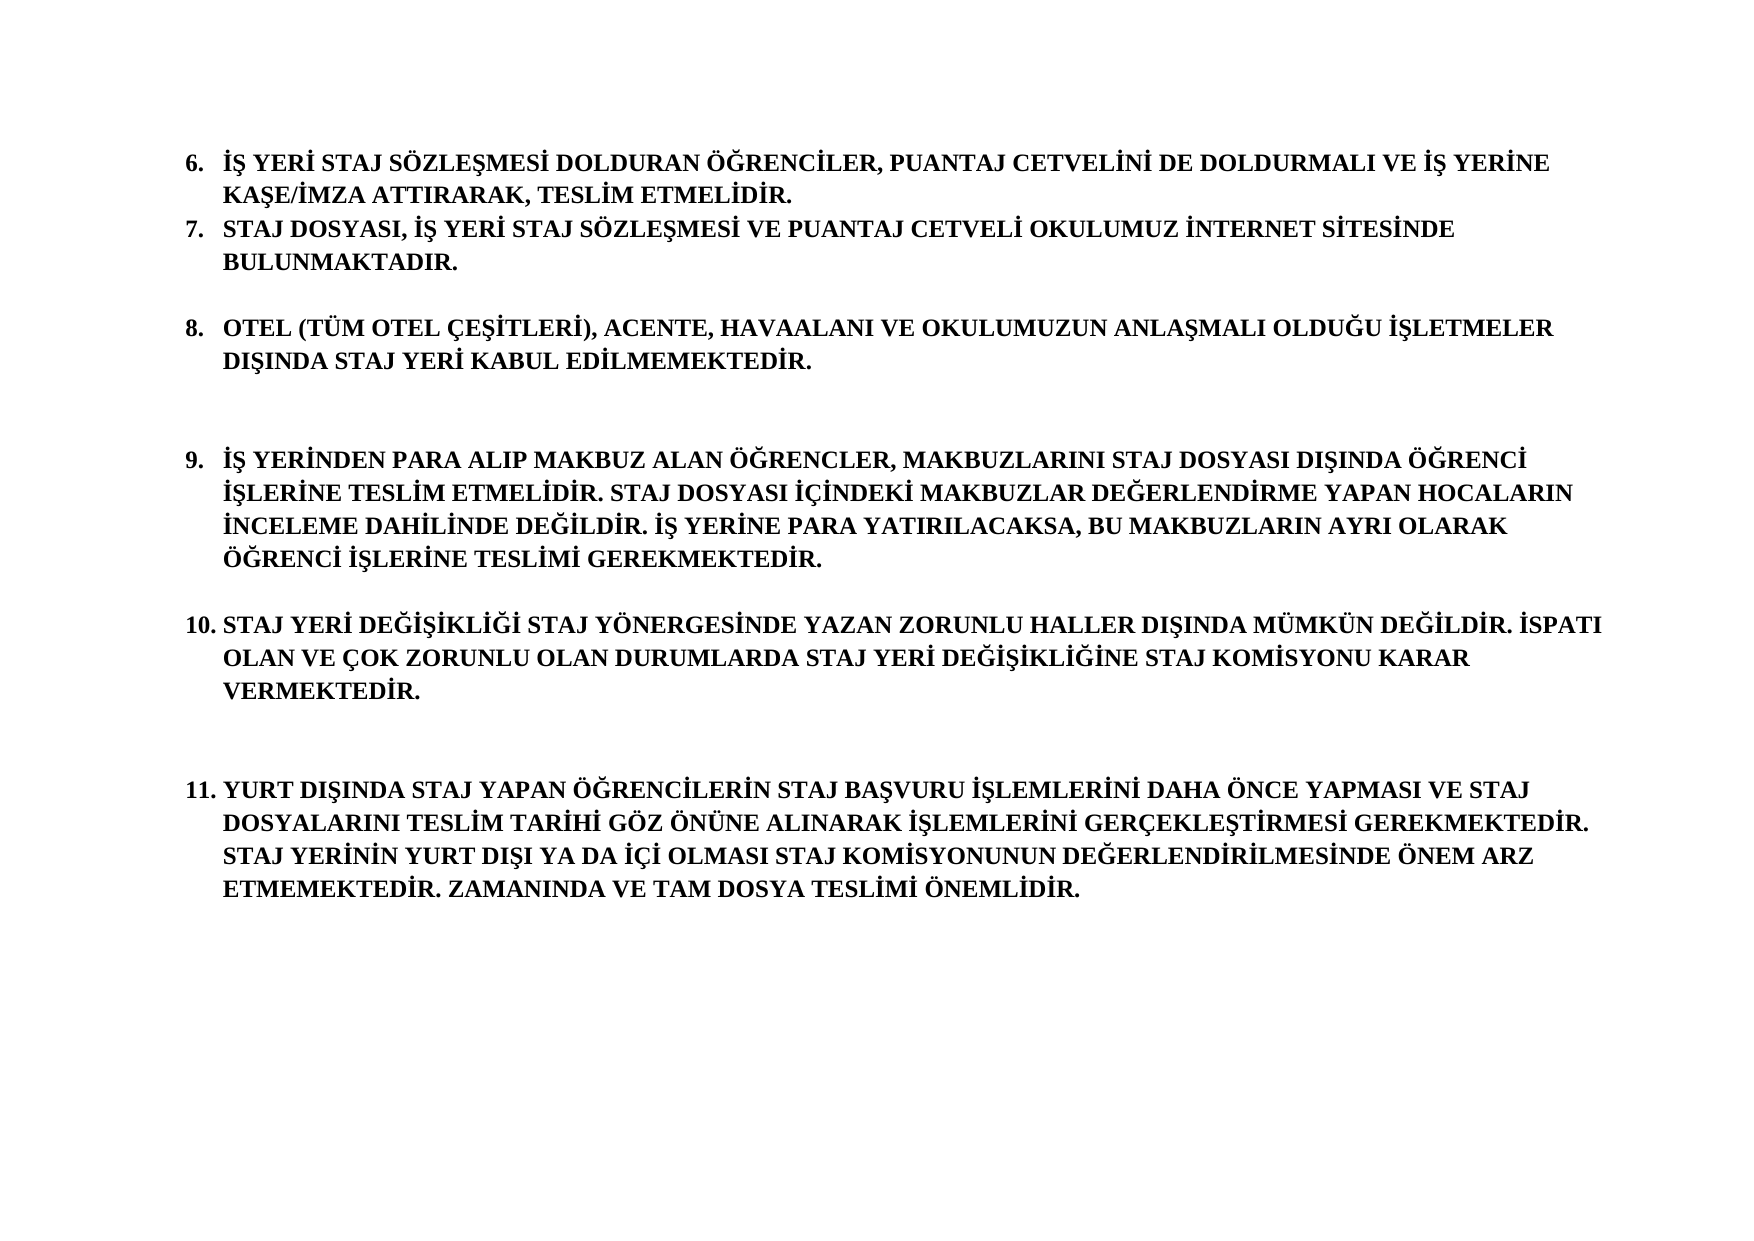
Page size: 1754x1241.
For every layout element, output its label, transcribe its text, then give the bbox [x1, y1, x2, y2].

list İŞ YERİNDEN PARA ALIP MAKBUZ ALAN ÖĞRENCLER, MAKBUZLARINI STAJ DOSYASI DIŞINDA ÖĞRENCİ İŞLERİNE TESLİM ETMELİDİR. STAJ DOSYASI İÇİNDEKİ MAKBUZLAR DEĞERLENDİRME YAPAN HOCALARIN İNCELEME DAHİLİNDE DEĞİLDİR. İŞ YERİNE PARA YATIRILACAKSA, BU MAKBUZLARIN AYRI OLARAK ÖĞRENCİ İŞLERİNE TESLİMİ GEREKMEKTEDİR. [185, 445, 1606, 573]
list İŞ YERİ STAJ SÖZLEŞMESİ DOLDURAN ÖĞRENCİLER, PUANTAJ CETVELİNİ DE DOLDURMALI VE İŞ YERİNE KAŞE/İMZA ATTIRARAK, TESLİM ETMELİDİR. [185, 148, 1606, 209]
list YURT DIŞINDA STAJ YAPAN ÖĞRENCİLERİN STAJ BAŞVURU İŞLEMLERİNİ DAHA ÖNCE YAPMASI VE STAJ DOSYALARINI TESLİM TARİHİ GÖZ ÖNÜNE ALINARAK İŞLEMLERİNİ GERÇEKLEŞTİRMESİ GEREKMEKTEDİR. STAJ YERİNİN YURT DIŞI YA DA İÇİ OLMASI STAJ KOMİSYONUNUN DEĞERLENDİRİLMESİNDE ÖNEM ARZ ETMEMEKTEDİR. ZAMANINDA VE TAM DOSYA TESLİMİ ÖNEMLİDİR. [185, 775, 1606, 903]
list STAJ DOSYASI, İŞ YERİ STAJ SÖZLEŞMESİ VE PUANTAJ CETVELİ OKULUMUZ İNTERNET SİTESİNDE BULUNMAKTADIR. [185, 214, 1606, 275]
list OTEL (TÜM OTEL ÇEŞİTLERİ), ACENTE, HAVAALANI VE OKULUMUZUN ANLAŞMALI OLDUĞU İŞLETMELER DIŞINDA STAJ YERİ KABUL EDİLMEMEKTEDİR. [185, 313, 1606, 374]
list STAJ YERİ DEĞİŞİKLİĞİ STAJ YÖNERGESİNDE YAZAN ZORUNLU HALLER DIŞINDA MÜMKÜN DEĞİLDİR. İSPATI OLAN VE ÇOK ZORUNLU OLAN DURUMLARDA STAJ YERİ DEĞİŞİKLİĞİNE STAJ KOMİSYONU KARAR VERMEKTEDİR. [185, 610, 1606, 705]
